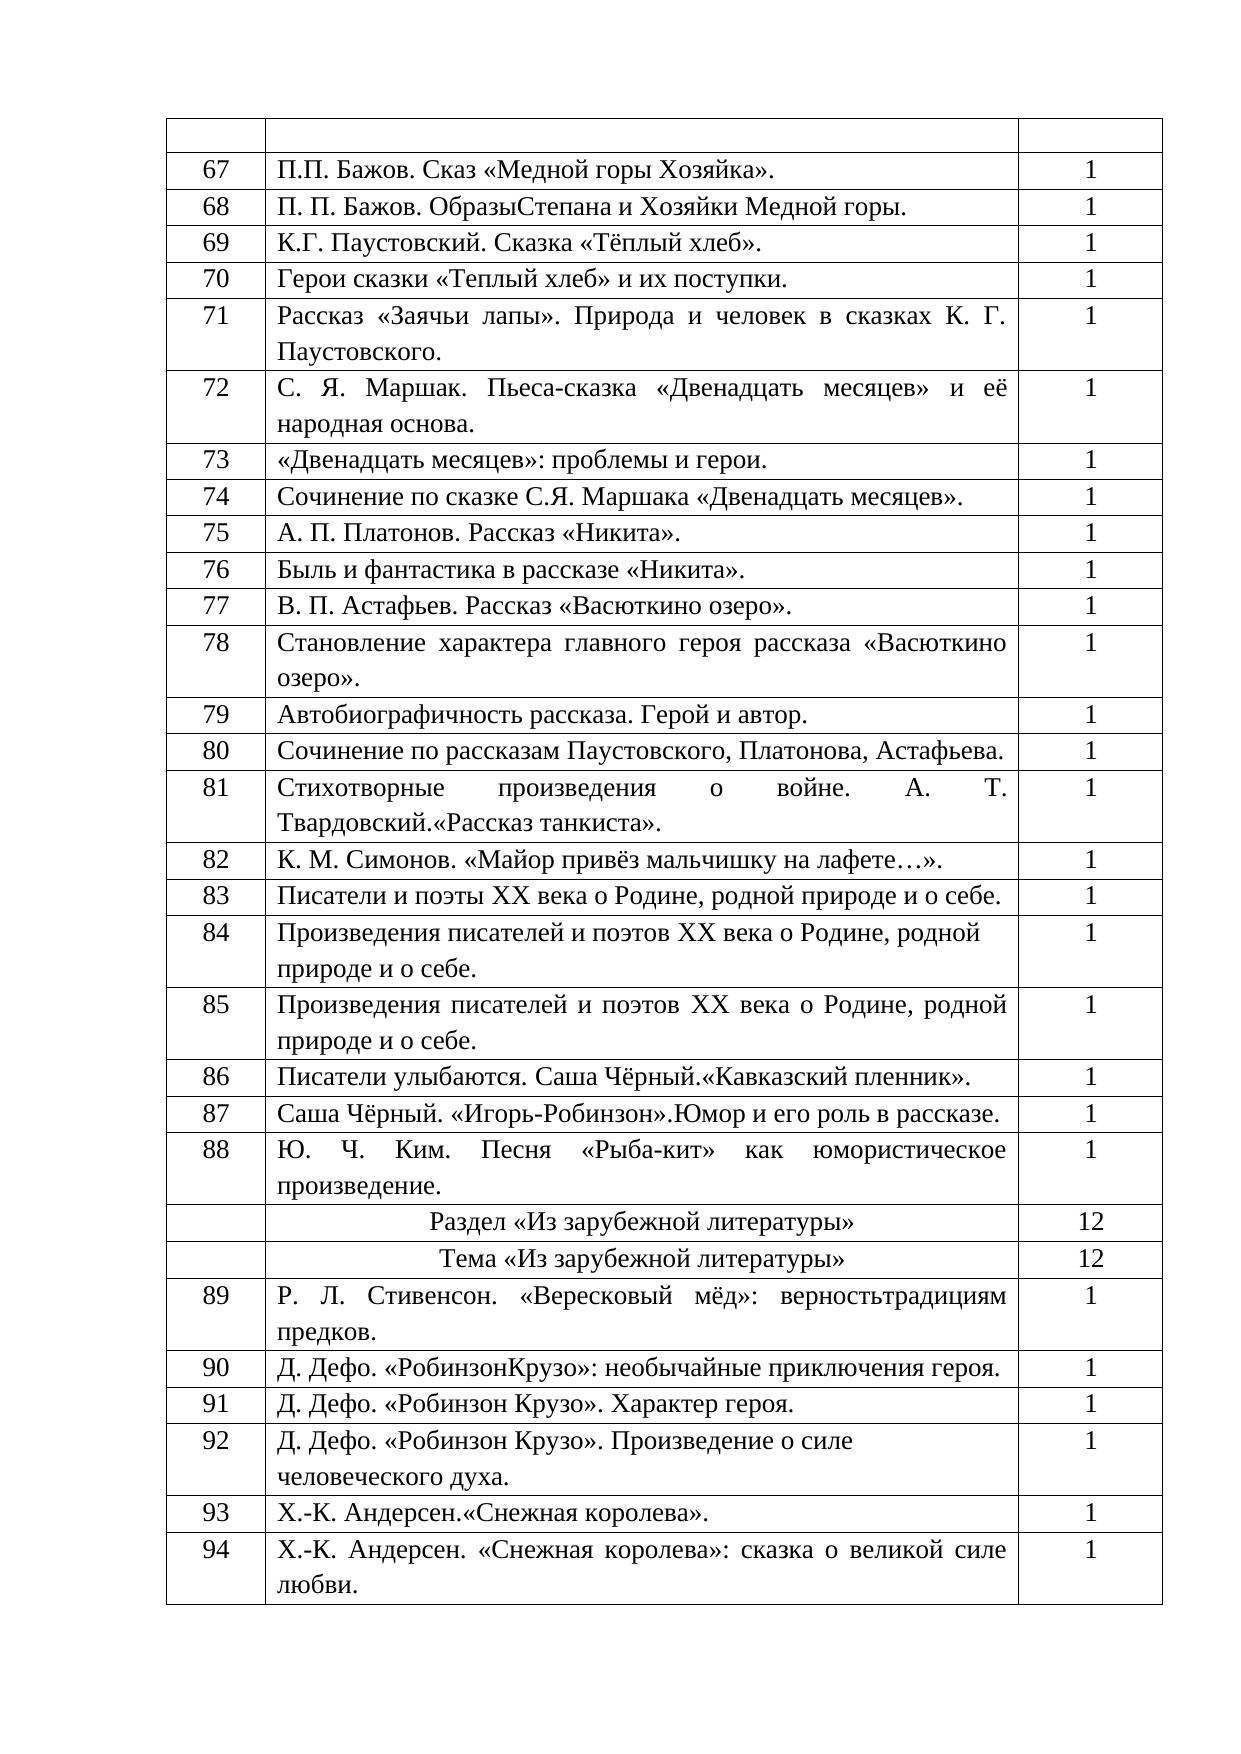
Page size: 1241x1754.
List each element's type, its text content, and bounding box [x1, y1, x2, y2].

table_cell 88 [167, 1133, 265, 1204]
table_cell П.П. Бажов. Сказ «Медной горы Хозяйка». [266, 153, 1018, 189]
table_cell «Двенадцать месяцев»: проблемы и герои. [266, 444, 1018, 479]
table_cell Тема «Из зарубежной литературы» [266, 1242, 1018, 1278]
table_cell 1 [1019, 1351, 1162, 1387]
table_cell Произведения писателей и поэтов XX века о Родине, родной природе и о себе. [266, 916, 1018, 987]
table_cell 81 [167, 771, 265, 842]
table_cell 1 [1019, 1496, 1162, 1532]
table_cell 1 [1019, 988, 1162, 1059]
table_cell А. П. Платонов. Рассказ «Никита». [266, 516, 1018, 552]
table_cell 1 [1019, 1133, 1162, 1204]
table_cell Раздел «Из зарубежной литературы» [266, 1205, 1018, 1241]
table_cell 79 [167, 698, 265, 733]
table_cell 80 [167, 734, 265, 770]
table_cell 69 [167, 226, 265, 262]
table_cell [266, 119, 1018, 152]
table_cell 93 [167, 1496, 265, 1532]
table_cell Рассказ «Заячьи лапы». Природа и человек в сказках К. Г. Паустовского. [266, 299, 1018, 370]
table_cell 86 [167, 1060, 265, 1096]
table_cell 77 [167, 589, 265, 625]
table_cell 1 [1019, 916, 1162, 987]
table_cell [167, 1242, 265, 1278]
table_cell 91 [167, 1388, 265, 1423]
table_cell 78 [167, 626, 265, 697]
table_cell Д. Дефо. «Робинзон Крузо». Характер героя. [266, 1388, 1018, 1423]
table_cell 1 [1019, 516, 1162, 552]
table_cell К. М. Симонов. «Майор привёз мальчишку на лафете…». [266, 843, 1018, 878]
table_cell 85 [167, 988, 265, 1059]
table_cell 1 [1019, 1424, 1162, 1495]
table_cell К.Г. Паустовский. Сказка «Тёплый хлеб». [266, 226, 1018, 262]
table_cell 74 [167, 480, 265, 515]
table_cell В. П. Астафьев. Рассказ «Васюткино озеро». [266, 589, 1018, 625]
table_cell 1 [1019, 371, 1162, 442]
table_cell 1 [1019, 190, 1162, 225]
table_cell Сочинение по сказке С.Я. Маршака «Двенадцать месяцев». [266, 480, 1018, 515]
table_cell Писатели и поэты XX века о Родине, родной природе и о себе. [266, 880, 1018, 915]
table_cell 1 [1019, 444, 1162, 479]
table_cell 1 [1019, 1388, 1162, 1423]
table_cell 1 [1019, 119, 1162, 152]
table_cell Произведения писателей и поэтов XX века о Родине, родной природе и о себе. [266, 988, 1018, 1059]
table_cell 83 [167, 880, 265, 915]
table_cell 1 [1019, 1097, 1162, 1132]
table_cell Ю. Ч. Ким. Песня «Рыба-кит» как юмористическое произведение. [266, 1133, 1018, 1204]
table_cell 94 [167, 1533, 265, 1604]
table_cell 1 [1019, 1060, 1162, 1096]
table_cell 89 [167, 1279, 265, 1350]
table_cell 1 [1019, 553, 1162, 588]
table_cell 1 [1019, 263, 1162, 298]
table_cell Становление характера главного героя рассказа «Васюткино озеро». [266, 626, 1018, 697]
table_cell 90 [167, 1351, 265, 1387]
table_cell Быль и фантастика в рассказе «Никита». [266, 553, 1018, 588]
table_cell П. П. Бажов. ОбразыСтепана и Хозяйки Медной горы. [266, 190, 1018, 225]
table_cell Х.-К. Андерсен.«Снежная королева». [266, 1496, 1018, 1532]
table_cell 68 [167, 190, 265, 225]
table_cell Саша Чёрный. «Игорь-Робинзон».Юмор и его роль в рассказе. [266, 1097, 1018, 1132]
table_cell Автобиографичность рассказа. Герой и автор. [266, 698, 1018, 733]
table_cell 87 [167, 1097, 265, 1132]
table_cell 1 [1019, 734, 1162, 770]
table_cell Д. Дефо. «РобинзонКрузо»: необычайные приключения героя. [266, 1351, 1018, 1387]
table_cell Р. Л. Стивенсон. «Вересковый мёд»: верностьтрадициям предков. [266, 1279, 1018, 1350]
table_cell 66 [167, 119, 265, 152]
table_cell 1 [1019, 1533, 1162, 1604]
table_cell 92 [167, 1424, 265, 1495]
table_cell 73 [167, 444, 265, 479]
table_cell Сочинение по рассказам Паустовского, Платонова, Астафьева. [266, 734, 1018, 770]
table_cell 1 [1019, 153, 1162, 189]
table_cell 82 [167, 843, 265, 878]
table_cell 1 [1019, 698, 1162, 733]
table_cell 1 [1019, 480, 1162, 515]
table_cell Писатели улыбаются. Саша Чёрный.«Кавказский пленник». [266, 1060, 1018, 1096]
table_cell 67 [167, 153, 265, 189]
table_cell 76 [167, 553, 265, 588]
table_cell Д. Дефо. «Робинзон Крузо». Произведение о силе человеческого духа. [266, 1424, 1018, 1495]
table_cell 1 [1019, 880, 1162, 915]
table_cell 71 [167, 299, 265, 370]
table_cell 1 [1019, 626, 1162, 697]
table_cell 12 [1019, 1242, 1162, 1278]
table_cell 75 [167, 516, 265, 552]
table_cell Стихотворные произведения о войне. А. Т. Твардовский.«Рассказ танкиста». [266, 771, 1018, 842]
table_cell 1 [1019, 226, 1162, 262]
table_cell С. Я. Маршак. Пьеса-сказка «Двенадцать месяцев» и её народная основа. [266, 371, 1018, 442]
table_cell 84 [167, 916, 265, 987]
table_cell 1 [1019, 771, 1162, 842]
table_cell 1 [1019, 1279, 1162, 1350]
table_cell Герои сказки «Теплый хлеб» и их поступки. [266, 263, 1018, 298]
table_cell 72 [167, 371, 265, 442]
table_cell [167, 1205, 265, 1241]
table_cell 70 [167, 263, 265, 298]
table_cell 1 [1019, 843, 1162, 878]
table_cell Х.-К. Андерсен. «Снежная королева»: сказка о великой силе любви. [266, 1533, 1018, 1604]
table_cell 12 [1019, 1205, 1162, 1241]
table_cell 1 [1019, 299, 1162, 370]
table_cell 1 [1019, 589, 1162, 625]
